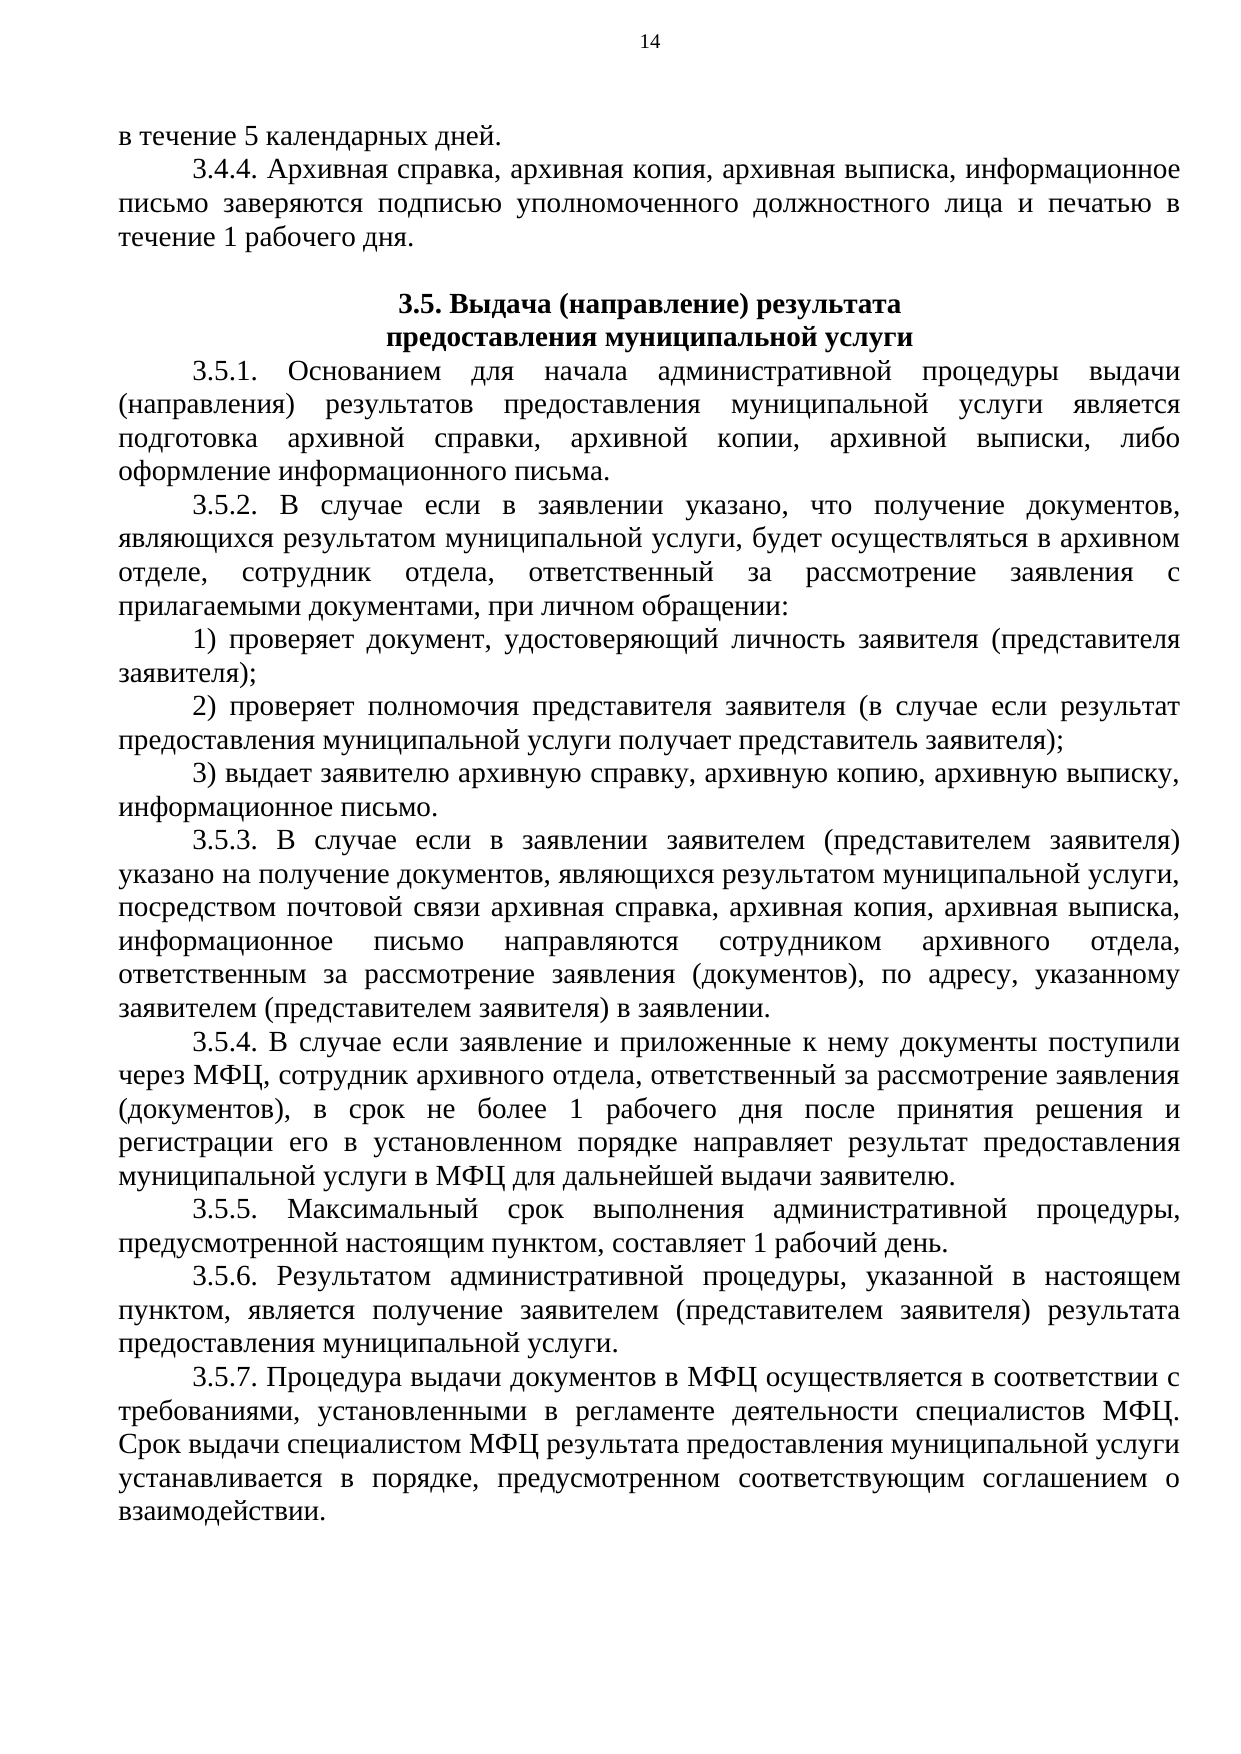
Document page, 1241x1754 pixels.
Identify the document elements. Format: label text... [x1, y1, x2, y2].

text 3.5. Выдача (направление) результата [118, 286, 1181, 319]
text 3.5.1. Основанием для начала административной процедуры выдачи (направления) результатов предоставления муниципальной услуги является подготовка архивной справки, архивной копии, архивной выписки, либо оформление информационного письма. [118, 353, 1181, 487]
text 3.5.7. Процедура выдачи документов в МФЦ осуществляется в соответствии с требованиями, установленными в регламенте деятельности специалистов МФЦ. Срок выдачи специалистом МФЦ результата предоставления муниципальной услуги устанавливается в порядке, предусмотренном соответствующим соглашением о взаимодействии. [118, 1359, 1181, 1527]
text 2) проверяет полномочия представителя заявителя (в случае если результат предоставления муниципальной услуги получает представитель заявителя); [118, 688, 1181, 755]
text 3.5.2. В случае если в заявлении указано, что получение документов, являющихся результатом муниципальной услуги, будет осуществляться в архивном отделе, сотрудник отдела, ответственный за рассмотрение заявления с прилагаемыми документами, при личном обращении: [118, 487, 1181, 621]
text 3.4.4. Архивная справка, архивная копия, архивная выписка, информационное письмо заверяются подписью уполномоченного должностного лица и печатью в течение 1 рабочего дня. [118, 152, 1181, 252]
text предоставления муниципальной услуги [118, 319, 1181, 353]
text 3.5.4. В случае если заявление и приложенные к нему документы поступили через МФЦ, сотрудник архивного отдела, ответственный за рассмотрение заявления (документов), в срок не более 1 рабочего дня после принятия решения и регистрации его в установленном порядке направляет результат предоставления муниципальной услуги в МФЦ для дальнейшей выдачи заявителю. [118, 1024, 1181, 1191]
text 3.5.6. Результатом административной процедуры, указанной в настоящем пунктом, является получение заявителем (представителем заявителя) результата предоставления муниципальной услуги. [118, 1258, 1181, 1359]
text 1) проверяет документ, удостоверяющий личность заявителя (представителя заявителя); [118, 621, 1181, 688]
text 3.5.3. В случае если в заявлении заявителем (представителем заявителя) указано на получение документов, являющихся результатом муниципальной услуги, посредством почтовой связи архивная справка, архивная копия, архивная выписка, информационное письмо направляются сотрудником архивного отдела, ответственным за рассмотрение заявления (документов), по адресу, указанному заявителем (представителем заявителя) в заявлении. [118, 822, 1181, 1024]
text 3) выдает заявителю архивную справку, архивную копию, архивную выписку, информационное письмо. [118, 755, 1181, 822]
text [118, 118, 1181, 152]
text 3.5.5. Максимальный срок выполнения административной процедуры, предусмотренной настоящим пунктом, составляет 1 рабочий день. [118, 1191, 1181, 1258]
